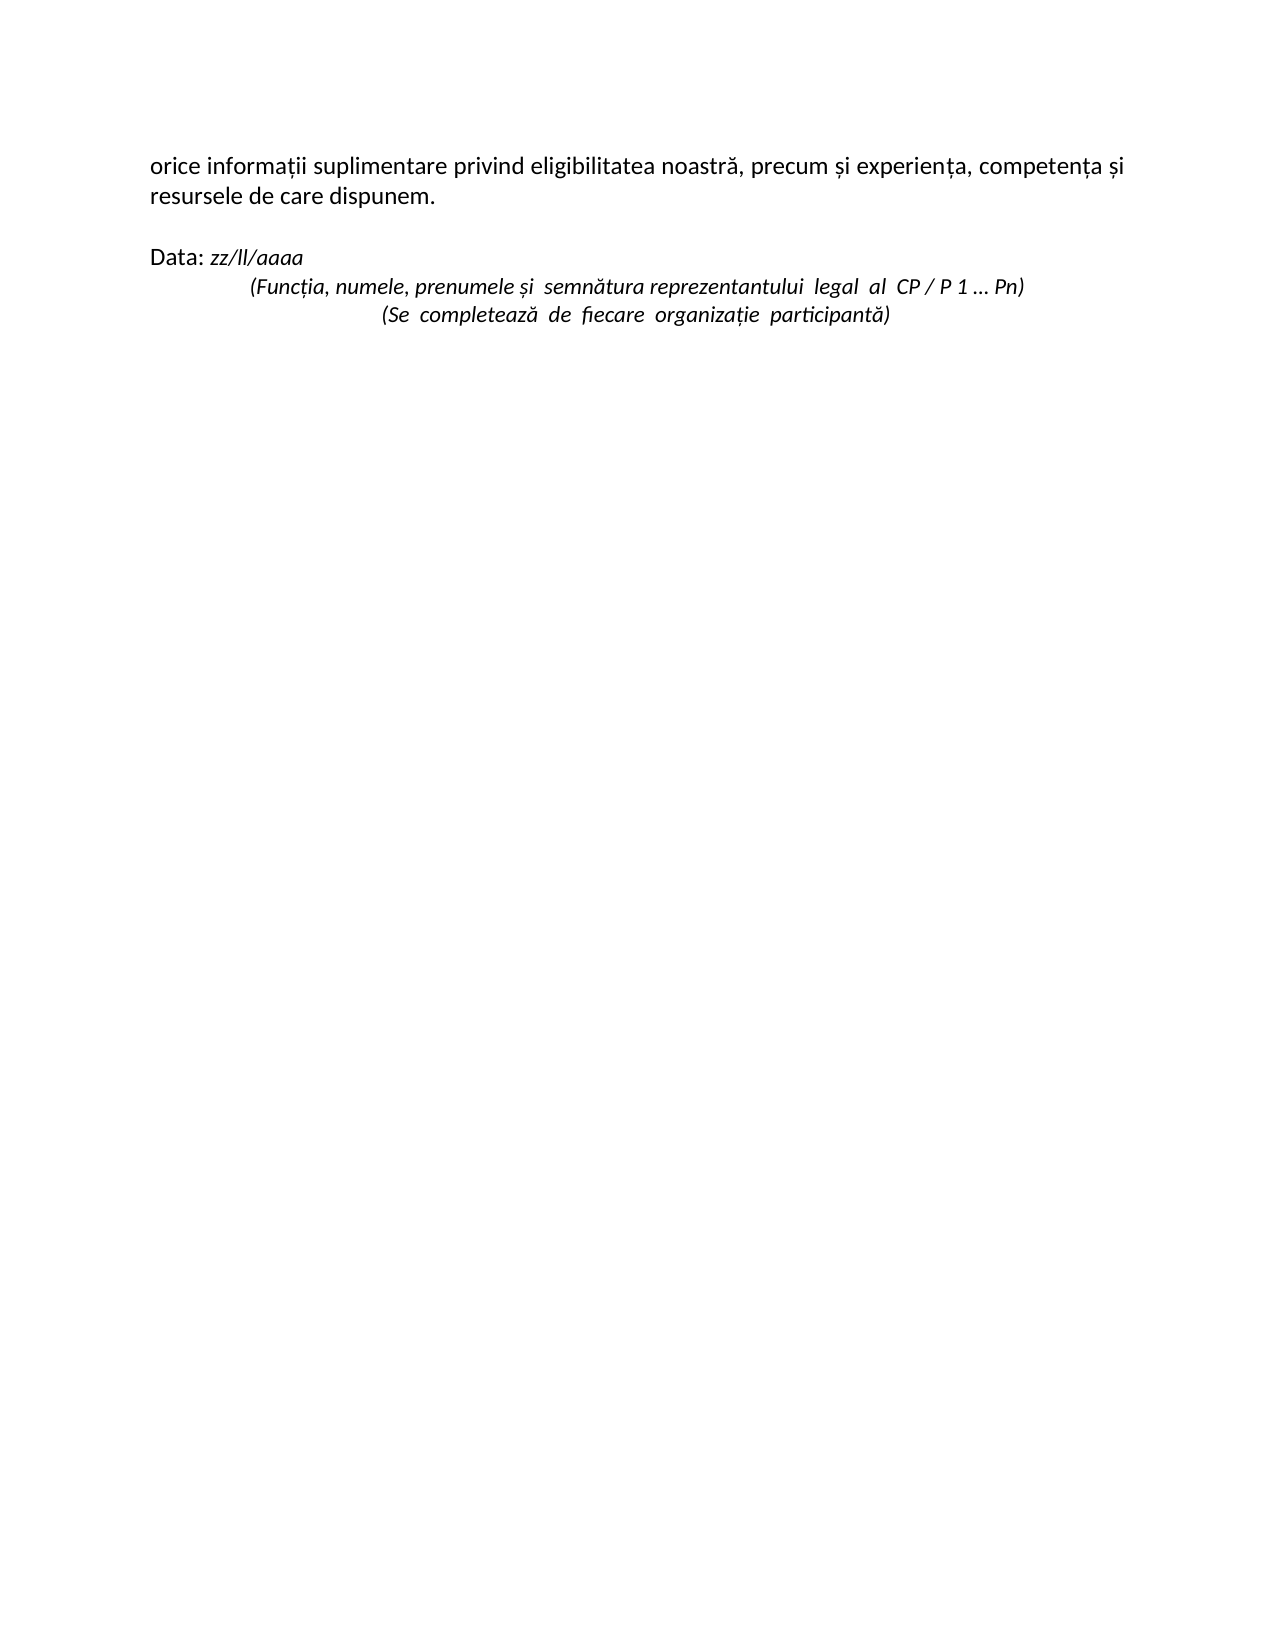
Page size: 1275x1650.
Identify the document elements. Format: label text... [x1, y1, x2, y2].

text (Se completează de fiecare organizaţie participantă) [150, 300, 1125, 328]
text (Funcţia, numele, prenumele şi semnătura reprezentantului legal al CP / P 1 … Pn) [150, 272, 1125, 300]
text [150, 150, 1125, 211]
text Data: zz/ll/aaaa [150, 242, 1125, 272]
